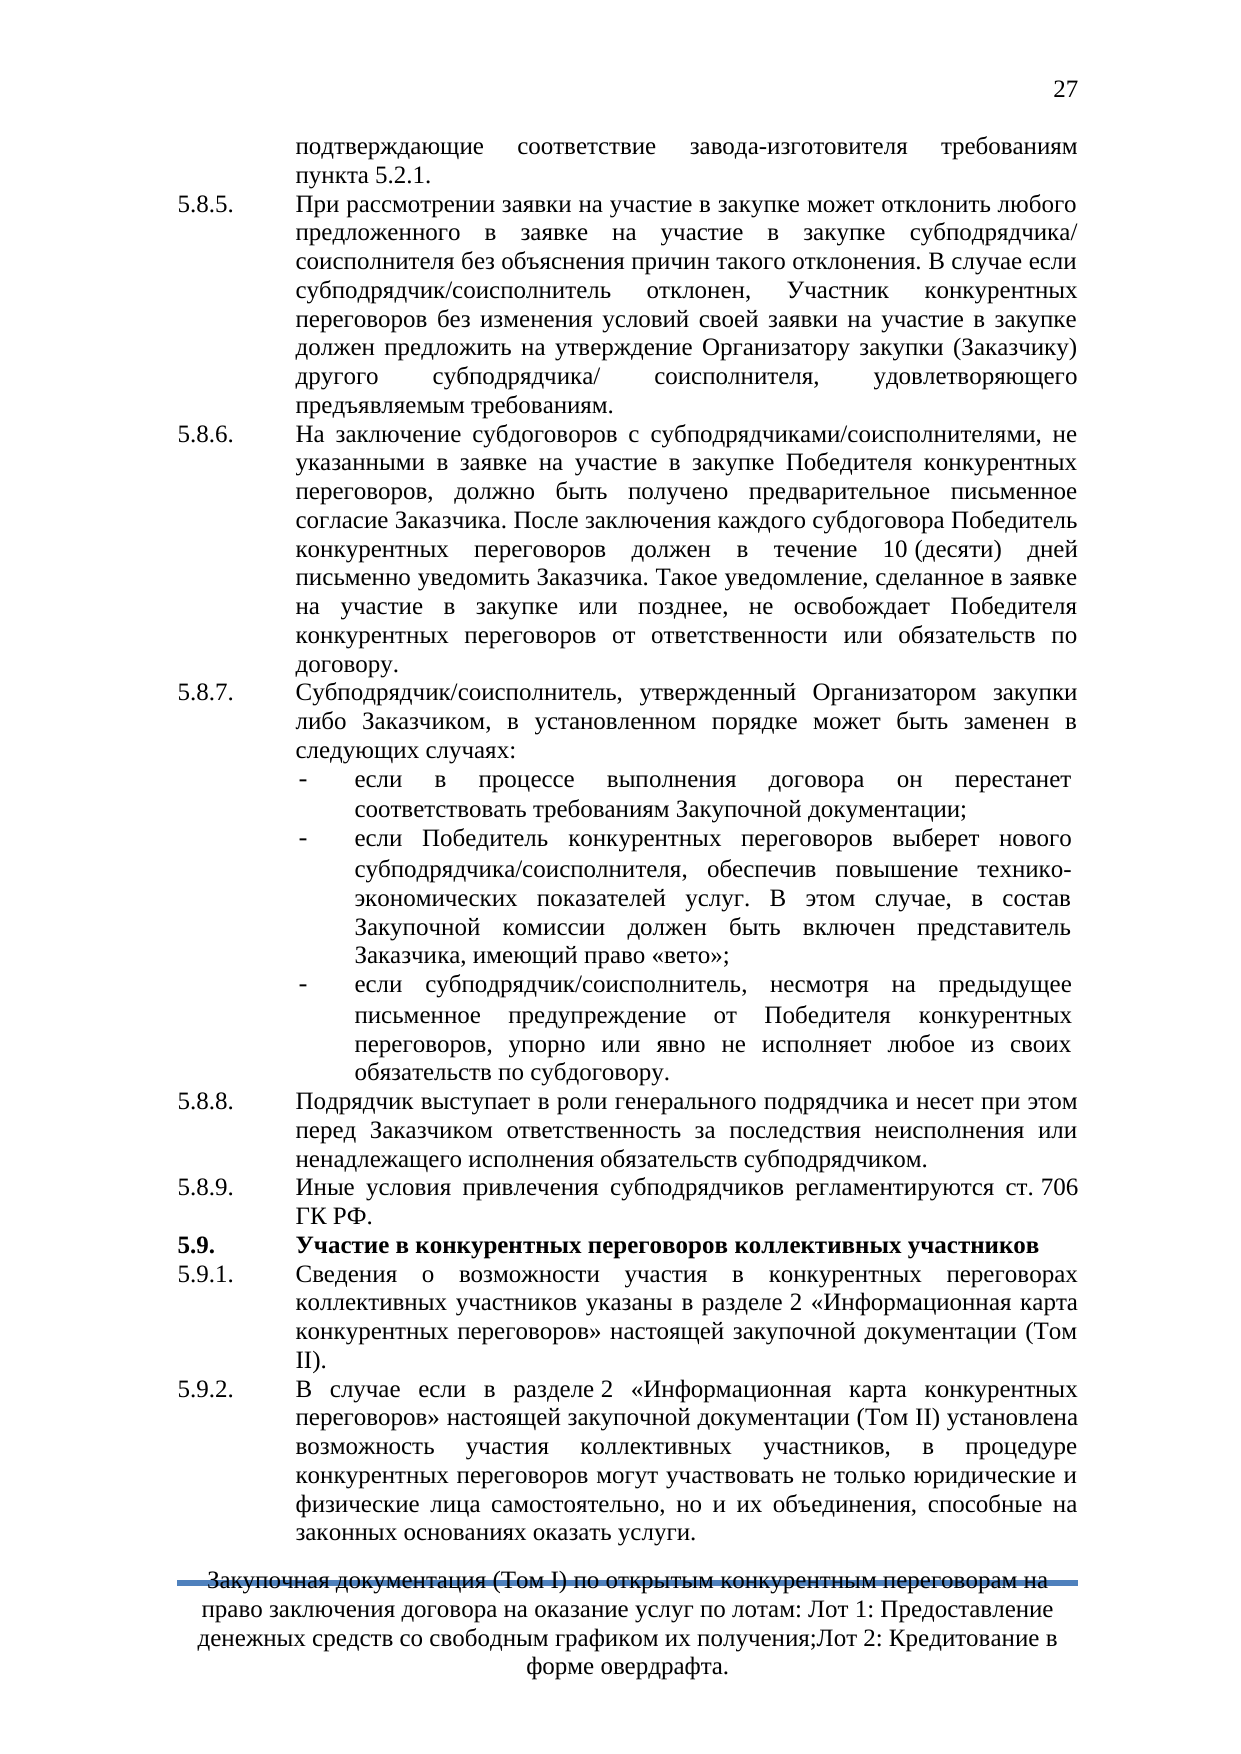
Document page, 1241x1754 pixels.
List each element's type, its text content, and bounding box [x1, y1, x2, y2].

list На заключение субдоговоров с субподрядчиками/соисполнителями, не указанными в заявке на участие в закупке Победителя конкурентных переговоров, должно быть получено предварительное письменное согласие Заказчика. После заключения каждого субдоговора Победитель конкурентных переговоров должен в течение 10 (десяти) дней письменно уведомить Заказчика. Такое уведомление, сделанное в заявке на участие в закупке или позднее, не освобождает Победителя конкурентных переговоров от ответственности или обязательств по договору. [177, 419, 1078, 677]
list Участие в конкурентных переговоров коллективных участников [177, 1230, 1078, 1259]
list Подрядчик выступает в роли генерального подрядчика и несет при этом перед Заказчиком ответственность за последствия неисполнения или ненадлежащего исполнения обязательств субподрядчиком. [177, 1086, 1078, 1172]
list если в процессе выполнения договора он перестанет соответствовать требованиям Закупочной документации; [295, 764, 1072, 823]
list При рассмотрении заявки на участие в закупке может отклонить любого предложенного в заявке на участие в закупке субподрядчика/ соисполнителя без объяснения причин такого отклонения. В случае если субподрядчик/соисполнитель отклонен, Участник конкурентных переговоров без изменения условий своей заявки на участие в закупке должен предложить на утверждение Организатору закупки (Заказчику) другого субподрядчика/ соисполнителя, удовлетворяющего предъявляемым требованиям. [177, 189, 1078, 419]
list В случае если в разделе 2 «Информационная карта конкурентных переговоров» настоящей закупочной документации (Том II) установлена возможность участия коллективных участников, в процедуре конкурентных переговоров могут участвовать не только юридические и физические лица самостоятельно, но и их объединения, способные на законных основаниях оказать услуги. [177, 1374, 1078, 1546]
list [177, 131, 1078, 189]
list если субподрядчик/соисполнитель, несмотря на предыдущее письменное предупреждение от Победителя конкурентных переговоров, упорно или явно не исполняет любое из своих обязательств по субдоговору. [295, 969, 1072, 1086]
list Иные условия привлечения субподрядчиков регламентируются ст. 706 ГК РФ. [177, 1172, 1078, 1230]
list Субподрядчик/соисполнитель, утвержденный Организатором закупки либо Заказчиком, в установленном порядке может быть заменен в следующих случаях: [177, 677, 1078, 764]
list если Победитель конкурентных переговоров выберет нового субподрядчика/соисполнителя, обеспечив повышение технико-экономических показателей услуг. В этом случае, в состав Закупочной комиссии должен быть включен представитель Заказчика, имеющий право «вето»; [295, 823, 1072, 969]
list Сведения о возможности участия в конкурентных переговорах коллективных участников указаны в разделе 2 «Информационная карта конкурентных переговоров» настоящей закупочной документации (Том II). [177, 1259, 1078, 1374]
